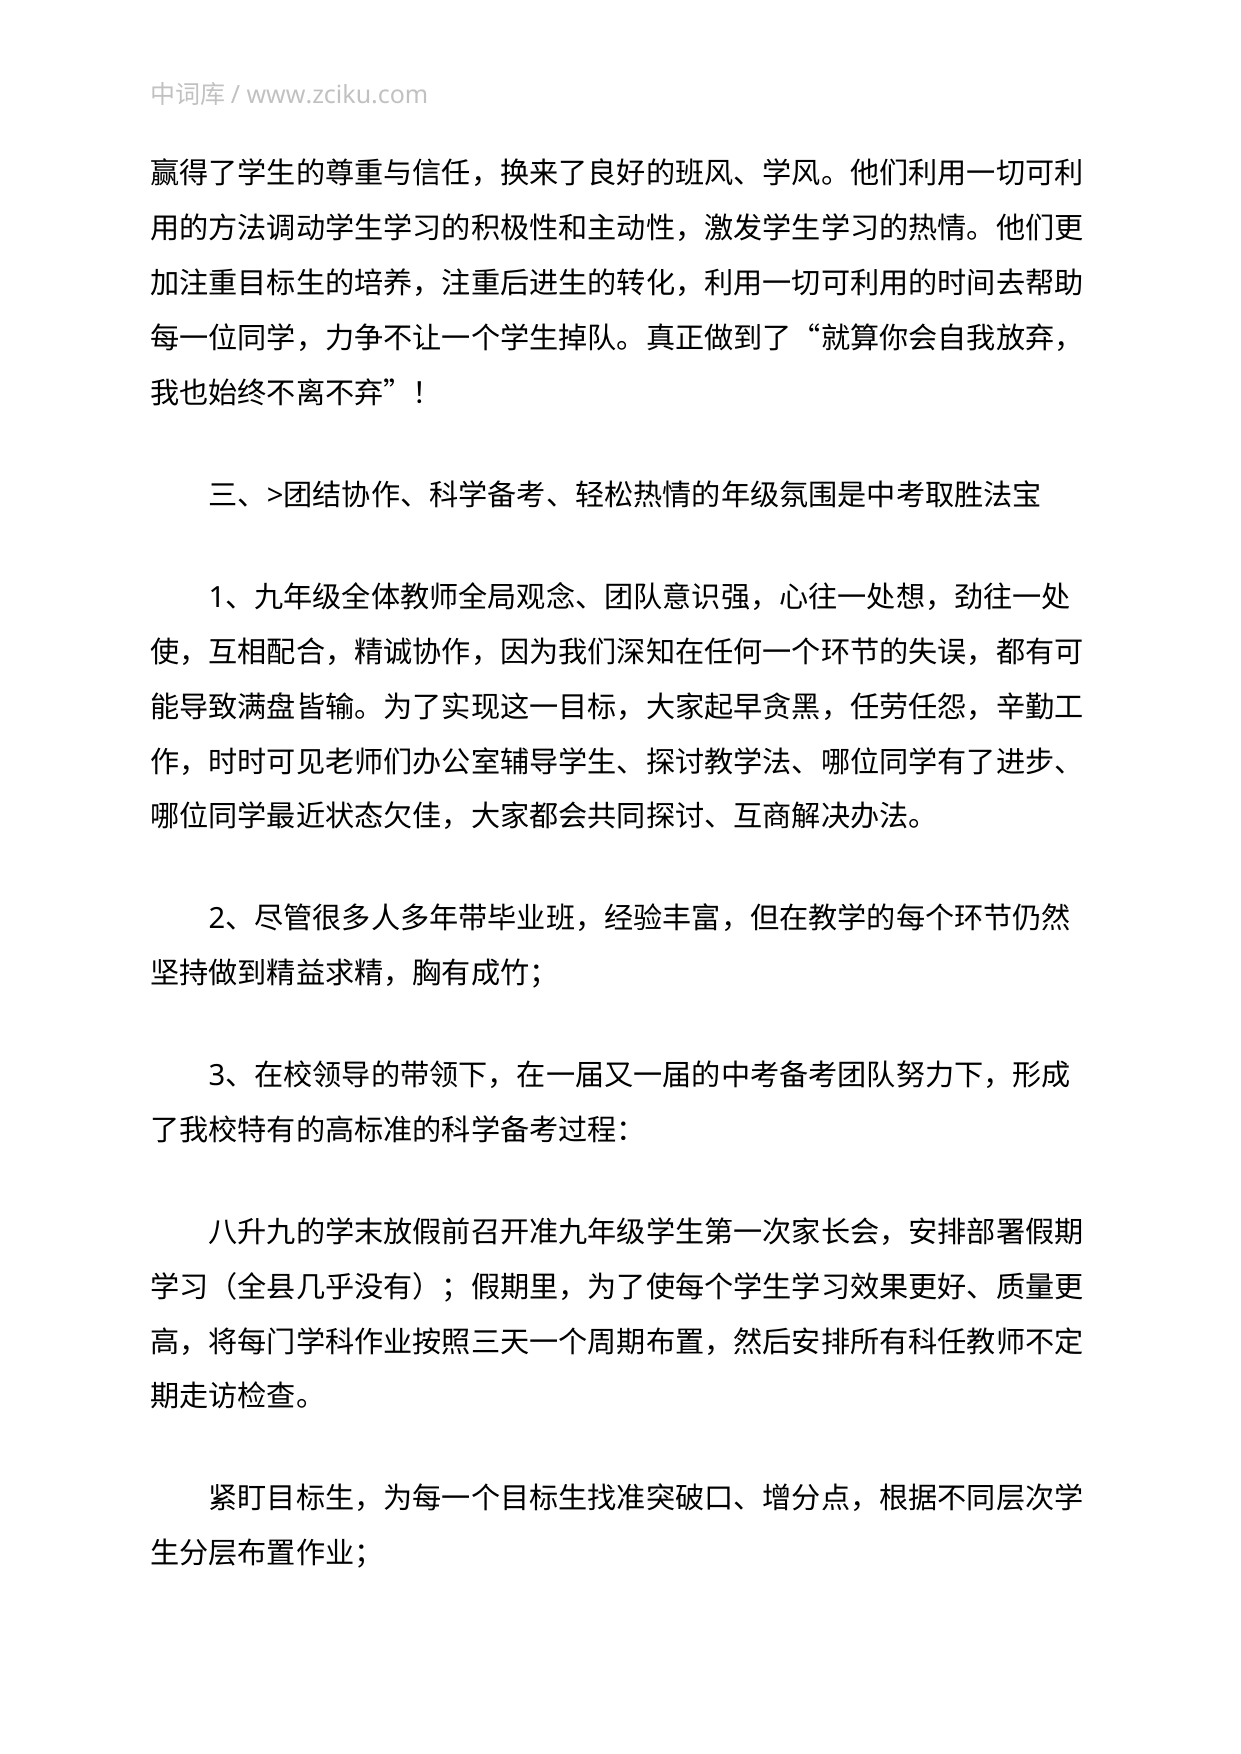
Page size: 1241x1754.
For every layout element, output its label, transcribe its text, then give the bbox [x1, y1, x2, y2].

text 紧盯目标生，为每一个目标生找准突破口、增分点，根据不同层次学生分层布置作业； [150, 1475, 1090, 1572]
text 2、尽管很多人多年带毕业班，经验丰富，但在教学的每个环节仍然坚持做到精益求精，胸有成竹； [150, 895, 1090, 992]
text 三、>团结协作、科学备考、轻松热情的年级氛围是中考取胜法宝 [150, 471, 1090, 514]
text 3、在校领导的带领下，在一届又一届的中考备考团队努力下，形成了我校特有的高标准的科学备考过程： [150, 1052, 1090, 1149]
text 八升九的学末放假前召开准九年级学生第一次家长会，安排部署假期学习（全县几乎没有）；假期里，为了使每个学生学习效果更好、质量更高，将每门学科作业按照三天一个周期布置，然后安排所有科任教师不定期走访检查。 [150, 1208, 1090, 1415]
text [150, 150, 1090, 412]
text 1、九年级全体教师全局观念、团队意识强，心往一处想，劲往一处使，互相配合，精诚协作，因为我们深知在任何一个环节的失误，都有可能导致满盘皆输。为了实现这一目标，大家起早贪黑，任劳任怨，辛勤工作，时时可见老师们办公室辅导学生、探讨教学法、哪位同学有了进步、哪位同学最近状态欠佳，大家都会共同探讨、互商解决办法。 [150, 573, 1090, 835]
